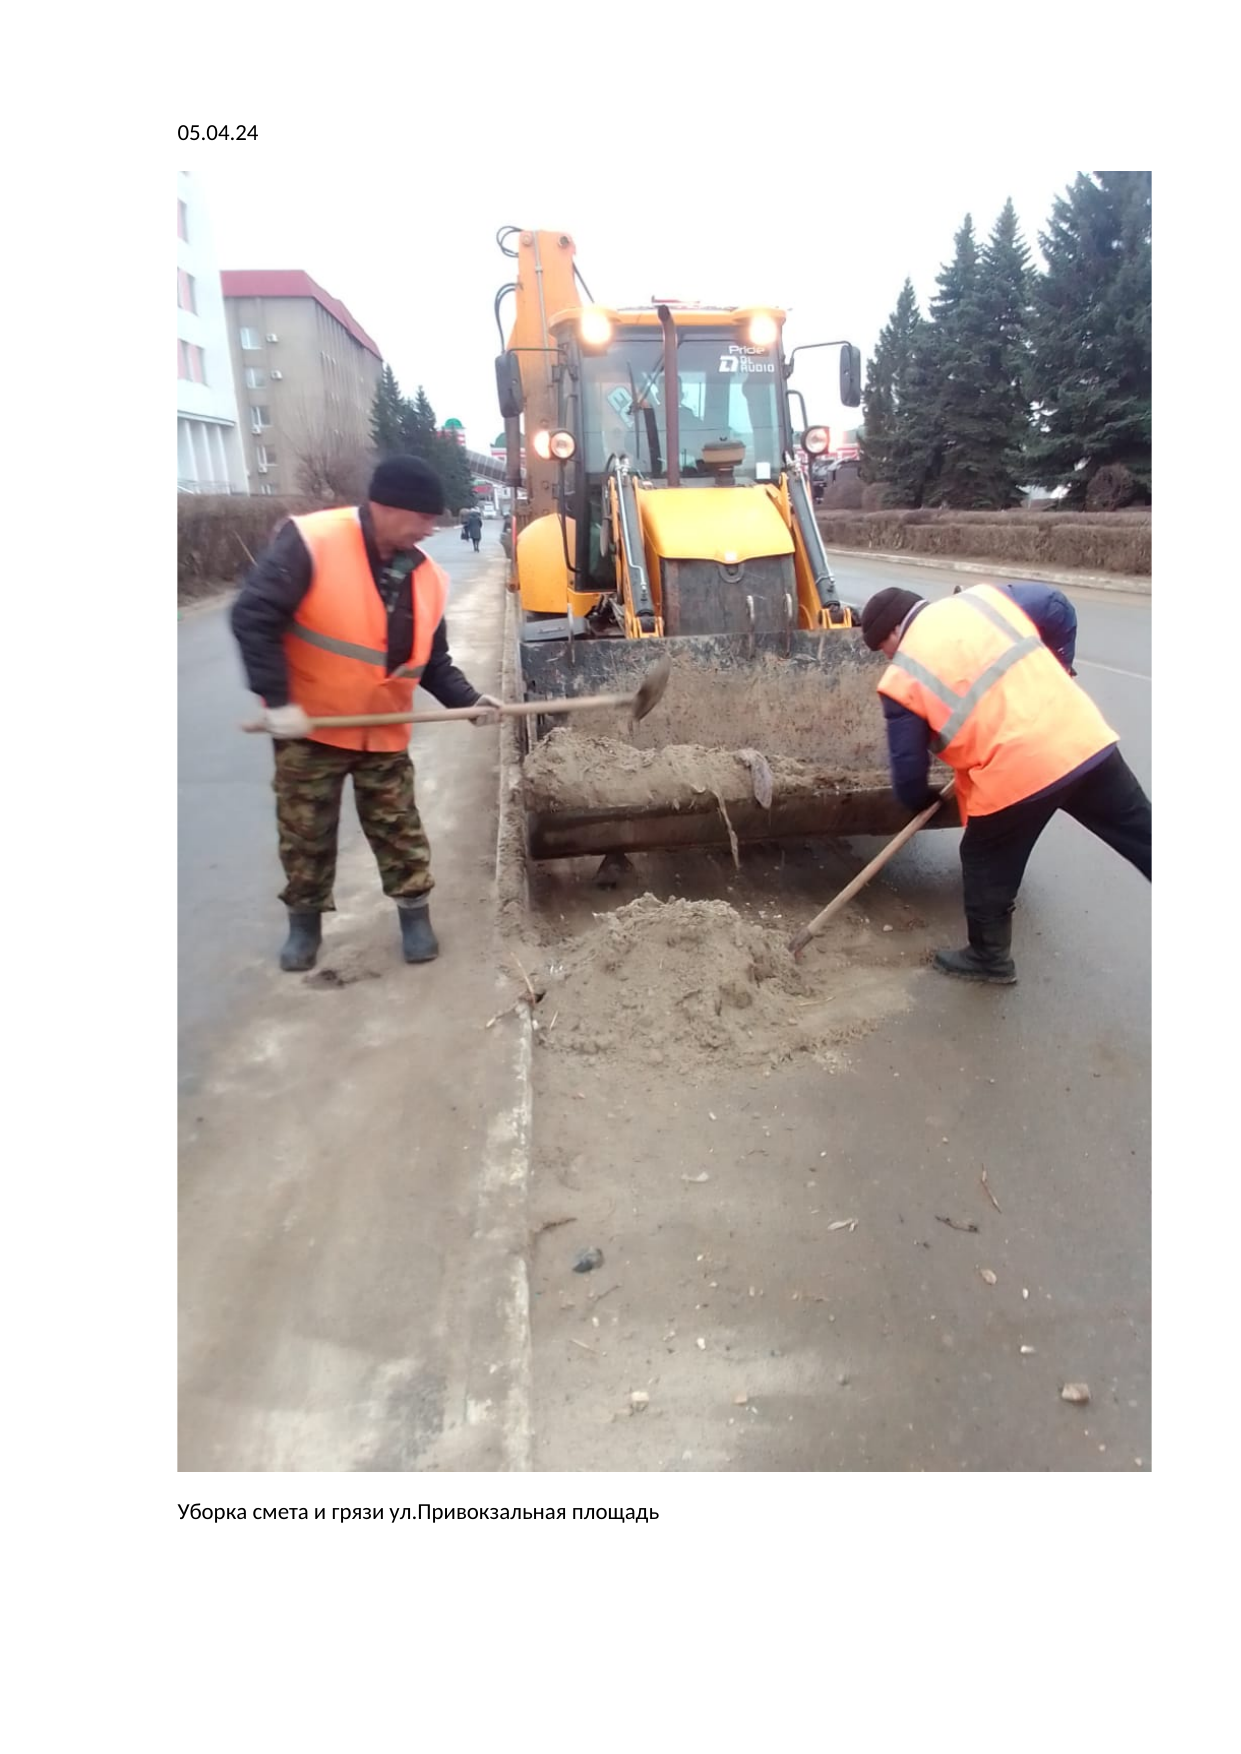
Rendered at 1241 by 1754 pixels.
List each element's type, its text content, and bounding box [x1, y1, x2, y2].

text 05.04.24 [177, 118, 1152, 146]
text Уборка смета и грязи ул.Привокзальная площадь [177, 1497, 1152, 1525]
picture [177, 171, 1152, 1472]
